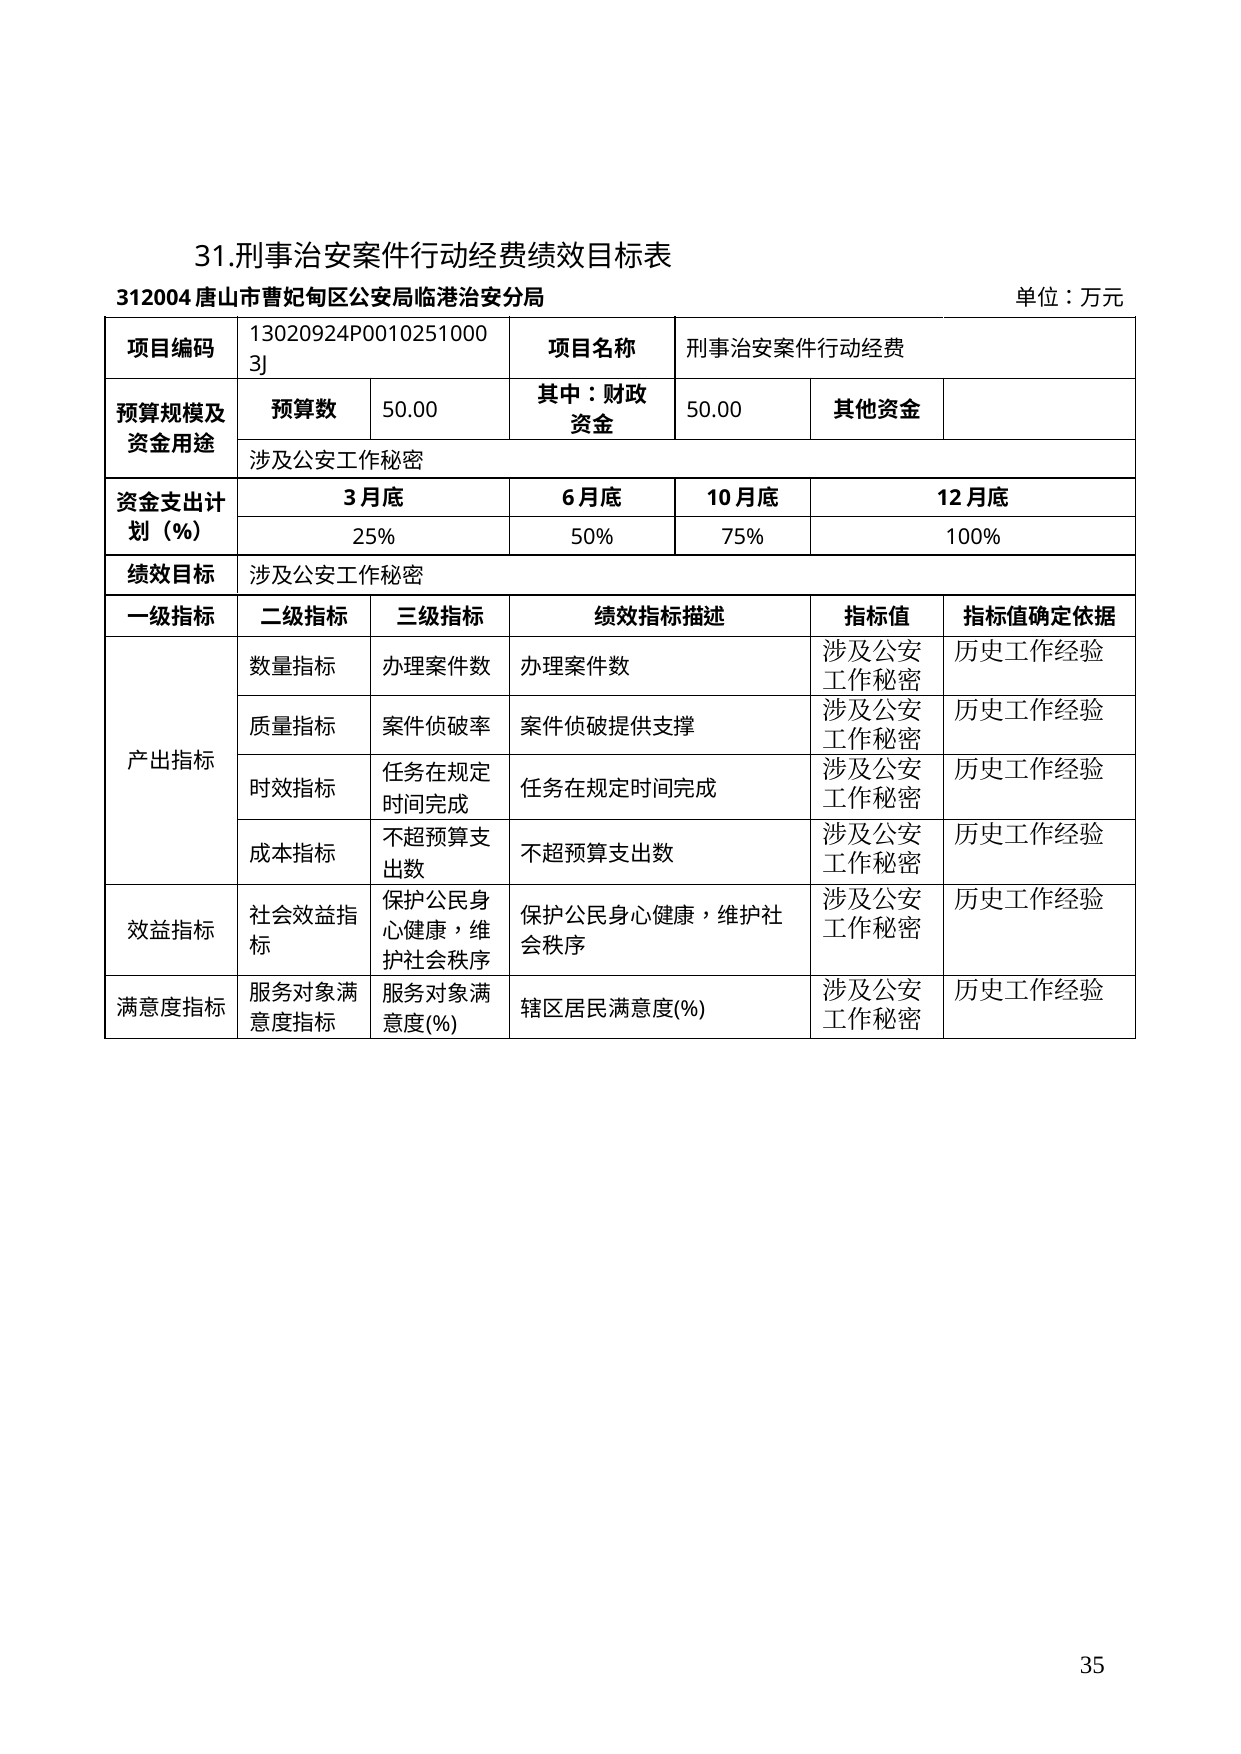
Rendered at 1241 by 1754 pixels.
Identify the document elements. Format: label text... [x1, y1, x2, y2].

table_cell 历史工作经验 [944, 696, 1135, 754]
table_cell 资金支出计划（%） [106, 479, 237, 554]
table_cell 绩效目标 [106, 556, 237, 592]
table_cell 保护公民身心健康，维护社会秩序 [371, 885, 509, 974]
table_cell 涉及公安工作秘密 [238, 440, 1135, 477]
table_cell 50.00 [676, 379, 810, 439]
table_header 312004唐山市曹妃甸区公安局临港治安分局 [106, 277, 943, 316]
table_cell 50% [510, 517, 674, 554]
table_cell 保护公民身心健康，维护社会秩序 [510, 885, 810, 974]
table_cell 效益指标 [106, 885, 237, 974]
table_cell 预算数 [238, 379, 370, 439]
table_cell 数量指标 [238, 637, 370, 695]
table_cell 历史工作经验 [944, 755, 1135, 819]
table_cell 时效指标 [238, 755, 370, 819]
table_cell 3月底 [238, 479, 509, 516]
table_cell 不超预算支出数 [371, 820, 509, 883]
table_cell 项目编码 [106, 318, 237, 378]
table_header 一级指标 [106, 596, 237, 636]
table_cell 涉及公安工作秘密 [811, 755, 943, 819]
table_cell 辖区居民满意度(%) [510, 976, 810, 1038]
table_cell 刑事治安案件行动经费 [676, 318, 1135, 378]
table_cell 办理案件数 [371, 637, 509, 695]
table_cell 6月底 [510, 479, 674, 516]
table_cell 历史工作经验 [944, 820, 1135, 883]
table_cell 涉及公安工作秘密 [811, 820, 943, 883]
table_cell 任务在规定时间完成 [510, 755, 810, 819]
table_cell 其他资金 [811, 379, 943, 439]
table_cell 涉及公安工作秘密 [811, 696, 943, 754]
table_cell 涉及公安工作秘密 [238, 556, 1135, 592]
table_cell 13020924P00102510003J [238, 318, 509, 378]
table_cell 50.00 [371, 379, 509, 439]
table_cell 项目名称 [510, 318, 674, 378]
table_cell 历史工作经验 [944, 976, 1135, 1038]
table_header 三级指标 [371, 596, 509, 636]
table_header 指标值确定依据 [944, 596, 1135, 636]
table_cell 75% [676, 517, 810, 554]
table_cell [944, 379, 1135, 439]
table_cell 其中：财政 资金 [510, 379, 674, 439]
table_cell 涉及公安工作秘密 [811, 885, 943, 974]
table_cell 10月底 [676, 479, 810, 516]
table_cell 历史工作经验 [944, 637, 1135, 695]
table_header 二级指标 [238, 596, 370, 636]
table_cell 成本指标 [238, 820, 370, 883]
table_cell 服务对象满意度指标 [238, 976, 370, 1038]
table_header 单位：万元 [944, 277, 1135, 316]
table_cell 预算规模及资金用途 [106, 379, 237, 477]
table_cell 产出指标 [106, 637, 237, 883]
table_cell 案件侦破提供支撑 [510, 696, 810, 754]
table_cell 12月底 [811, 479, 1135, 516]
table_cell 不超预算支出数 [510, 820, 810, 883]
table_header 指标值 [811, 596, 943, 636]
text 31.刑事治安案件行动经费绩效目标表 [136, 235, 1104, 275]
table_cell 社会效益指标 [238, 885, 370, 974]
table_cell 100% [811, 517, 1135, 554]
table_header 绩效指标描述 [510, 596, 810, 636]
table_cell 任务在规定时间完成 [371, 755, 509, 819]
table_cell 案件侦破率 [371, 696, 509, 754]
table_cell 涉及公安工作秘密 [811, 637, 943, 695]
table_cell 质量指标 [238, 696, 370, 754]
table_cell 涉及公安工作秘密 [811, 976, 943, 1038]
table_cell 25% [238, 517, 509, 554]
table_cell 服务对象满意度(%) [371, 976, 509, 1038]
table_cell 历史工作经验 [944, 885, 1135, 974]
table_cell 满意度指标 [106, 976, 237, 1038]
table_cell 办理案件数 [510, 637, 810, 695]
